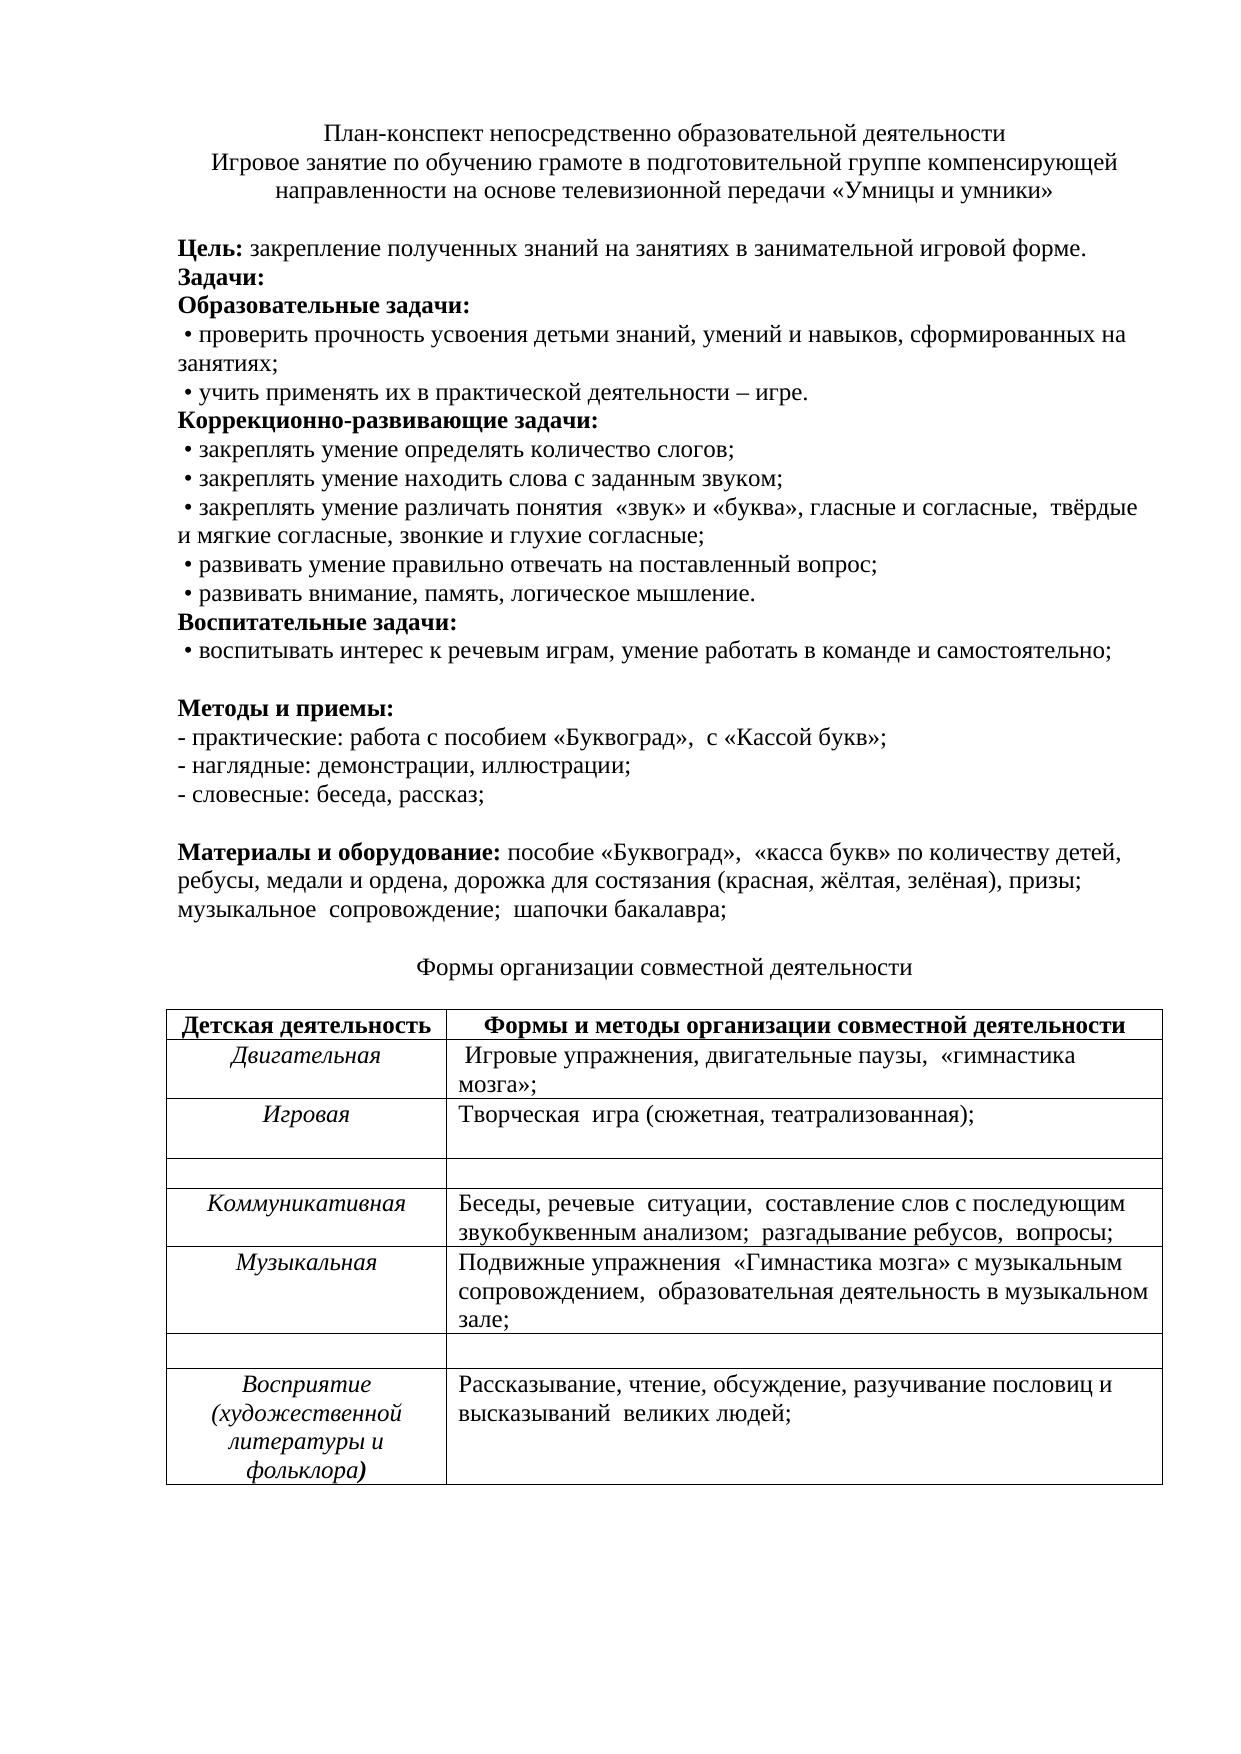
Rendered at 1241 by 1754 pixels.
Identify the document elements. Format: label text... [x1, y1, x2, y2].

text • воспитывать интерес к речевым играм, умение работать в команде и самостоятельно; [177, 636, 1152, 664]
text Формы организации совместной деятельности [177, 952, 1152, 981]
text • развивать внимание, память, логическое мышление. [177, 578, 1152, 607]
text • закреплять умение определять количество слогов; [177, 434, 1152, 463]
text Коррекционно-развивающие задачи: [177, 406, 1152, 434]
text Игровое занятие по обучению грамоте в подготовительной группе компенсирующей направленности на основе телевизионной передачи «Умницы и умники» [177, 147, 1152, 204]
table_cell Подвижные упражнения «Гимнастика мозга» с музыкальным сопровождением, образовательная деятельность в музыкальном зале; [447, 1247, 1162, 1333]
text План-конспект непосредственно образовательной деятельности [177, 118, 1152, 147]
text Образовательные задачи: [177, 291, 1152, 319]
text • учить применять их в практической деятельности – игре. [177, 377, 1152, 406]
table_cell [447, 1334, 1162, 1368]
text • проверить прочность усвоения детьми знаний, умений и навыков, сформированных на занятиях; [177, 319, 1152, 377]
text Методы и приемы: [177, 693, 1152, 722]
table_header Формы и методы организации совместной деятельности [447, 1010, 1162, 1039]
table_cell Коммуникативная [167, 1189, 446, 1246]
text музыкальное сопровождение; шапочки бакалавра; [177, 894, 1152, 923]
table_cell Беседы, речевые ситуации, составление слов с последующим звукобуквенным анализом; разгадывание ребусов, вопросы; [447, 1189, 1162, 1246]
text • закреплять умение различать понятия «звук» и «буква», гласные и согласные, твёрдые и мягкие согласные, звонкие и глухие согласные; [177, 492, 1152, 549]
text - наглядные: демонстрации, иллюстрации; [177, 751, 1152, 779]
table_cell Музыкальная [167, 1247, 446, 1333]
text Задачи: [177, 262, 1152, 291]
table_cell Игровые упражнения, двигательные паузы, «гимнастика мозга»; [447, 1040, 1162, 1098]
table_cell [447, 1159, 1162, 1187]
text Материалы и оборудование: пособие «Буквоград», «касса букв» по количеству детей, ребусы, медали и ордена, дорожка для состязания (красная, жёлтая, зелёная), призы; [177, 837, 1152, 894]
table_cell Рассказывание, чтение, обсуждение, разучивание пословиц и высказываний великих людей; [447, 1369, 1162, 1484]
table_cell [167, 1159, 446, 1187]
table_cell [167, 1334, 446, 1368]
text Воспитательные задачи: [177, 607, 1152, 636]
table_cell Восприятие (художественной литературы и фольклора) [167, 1369, 446, 1484]
text Цель: закрепление полученных знаний на занятиях в занимательной игровой форме. [177, 233, 1152, 262]
table_cell Двигательная [167, 1040, 446, 1098]
text • развивать умение правильно отвечать на поставленный вопрос; [177, 549, 1152, 578]
text - словесные: беседа, рассказ; [177, 779, 1152, 808]
text • закреплять умение находить слова с заданным звуком; [177, 463, 1152, 492]
table_cell Игровая [167, 1099, 446, 1158]
table_cell Творческая игра (сюжетная, театрализованная); [447, 1099, 1162, 1158]
text - практические: работа с пособием «Буквоград», с «Кассой букв»; [177, 722, 1152, 751]
table_header Детская деятельность [167, 1010, 446, 1039]
